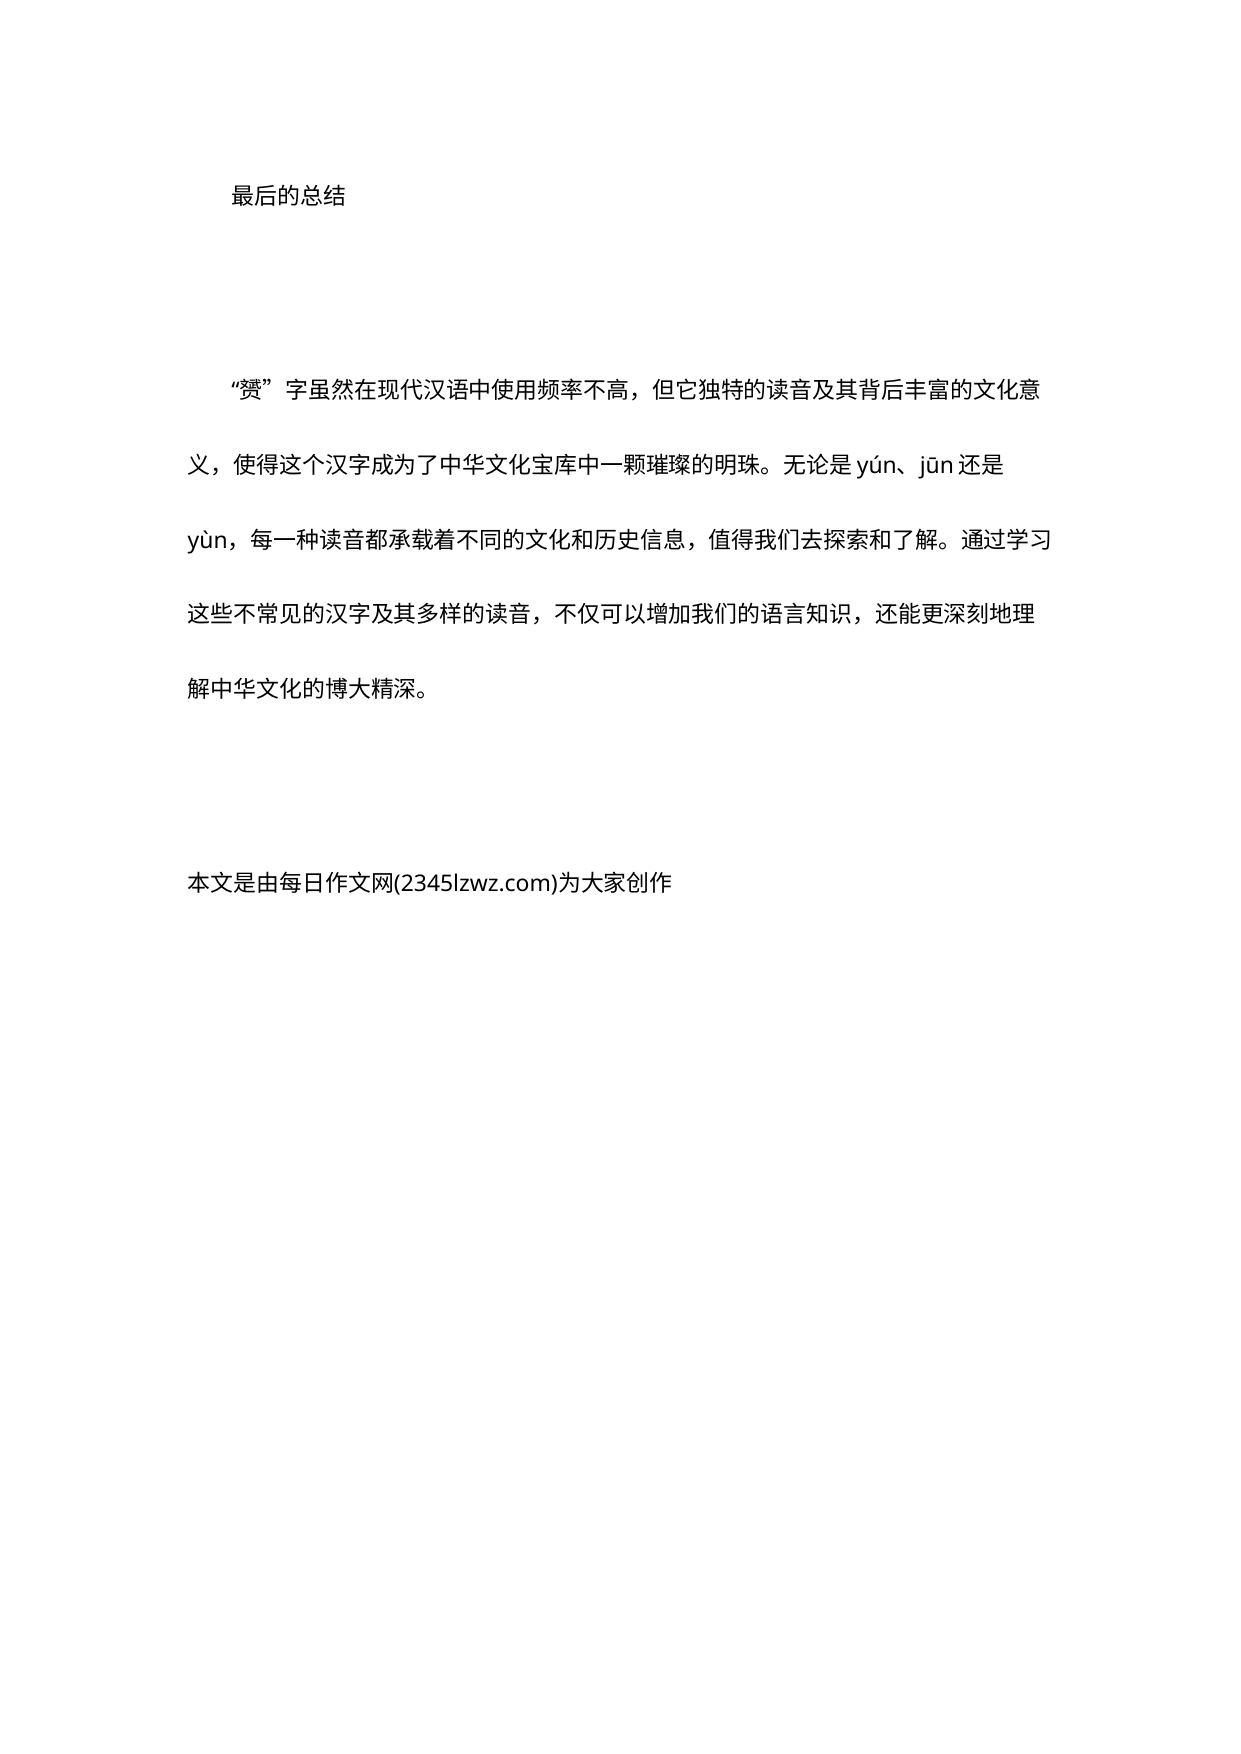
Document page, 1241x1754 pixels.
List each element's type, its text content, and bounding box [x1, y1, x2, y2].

text 本文是由每日作文网(2345lzwz.com)为大家创作 [187, 849, 1053, 914]
text “赟”字虽然在现代汉语中使用频率不高，但它独特的读音及其背后丰富的文化意义，使得这个汉字成为了中华文化宝库中一颗璀璨的明珠。无论是yún、jūn还是yùn，每一种读音都承载着不同的文化和历史信息，值得我们去探索和了解。通过学习这些不常见的汉字及其多样的读音，不仅可以增加我们的语言知识，还能更深刻地理解中华文化的博大精深。 [187, 356, 1053, 720]
text 最后的总结 [187, 162, 1053, 227]
